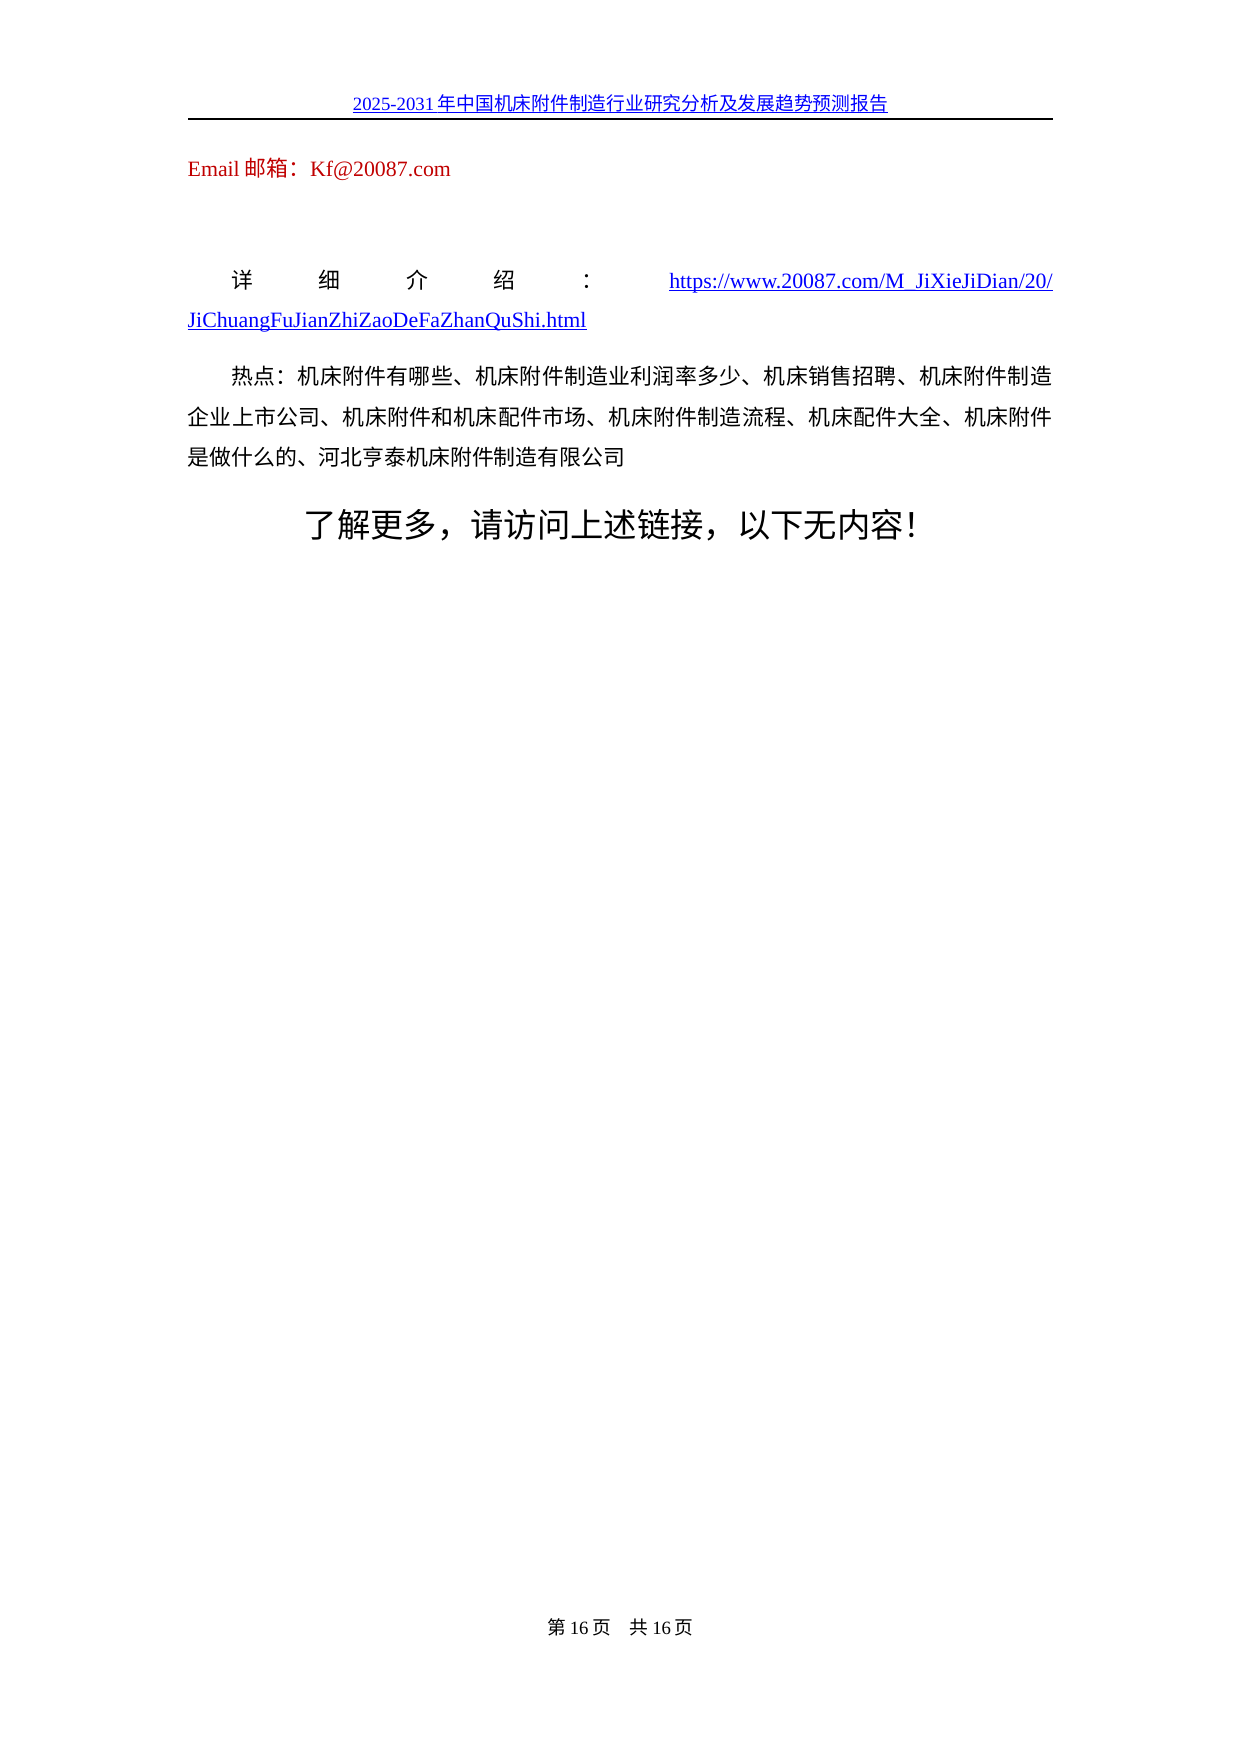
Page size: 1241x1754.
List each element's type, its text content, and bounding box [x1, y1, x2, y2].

text Email邮箱：Kf@20087.com [187, 150, 1053, 183]
text 热点：机床附件有哪些、机床附件制造业利润率多少、机床销售招聘、机床附件制造企业上市公司、机床附件和机床配件市场、机床附件制造流程、机床配件大全、机床附件是做什么的、河北亨泰机床附件制造有限公司 [187, 359, 1053, 472]
title 了解更多，请访问上述链接，以下无内容！ [187, 490, 1053, 555]
text 详细介绍：https://www.20087.com/M_JiXieJiDian/20/JiChuangFuJianZhiZaoDeFaZhanQuShi.html [187, 263, 1053, 336]
